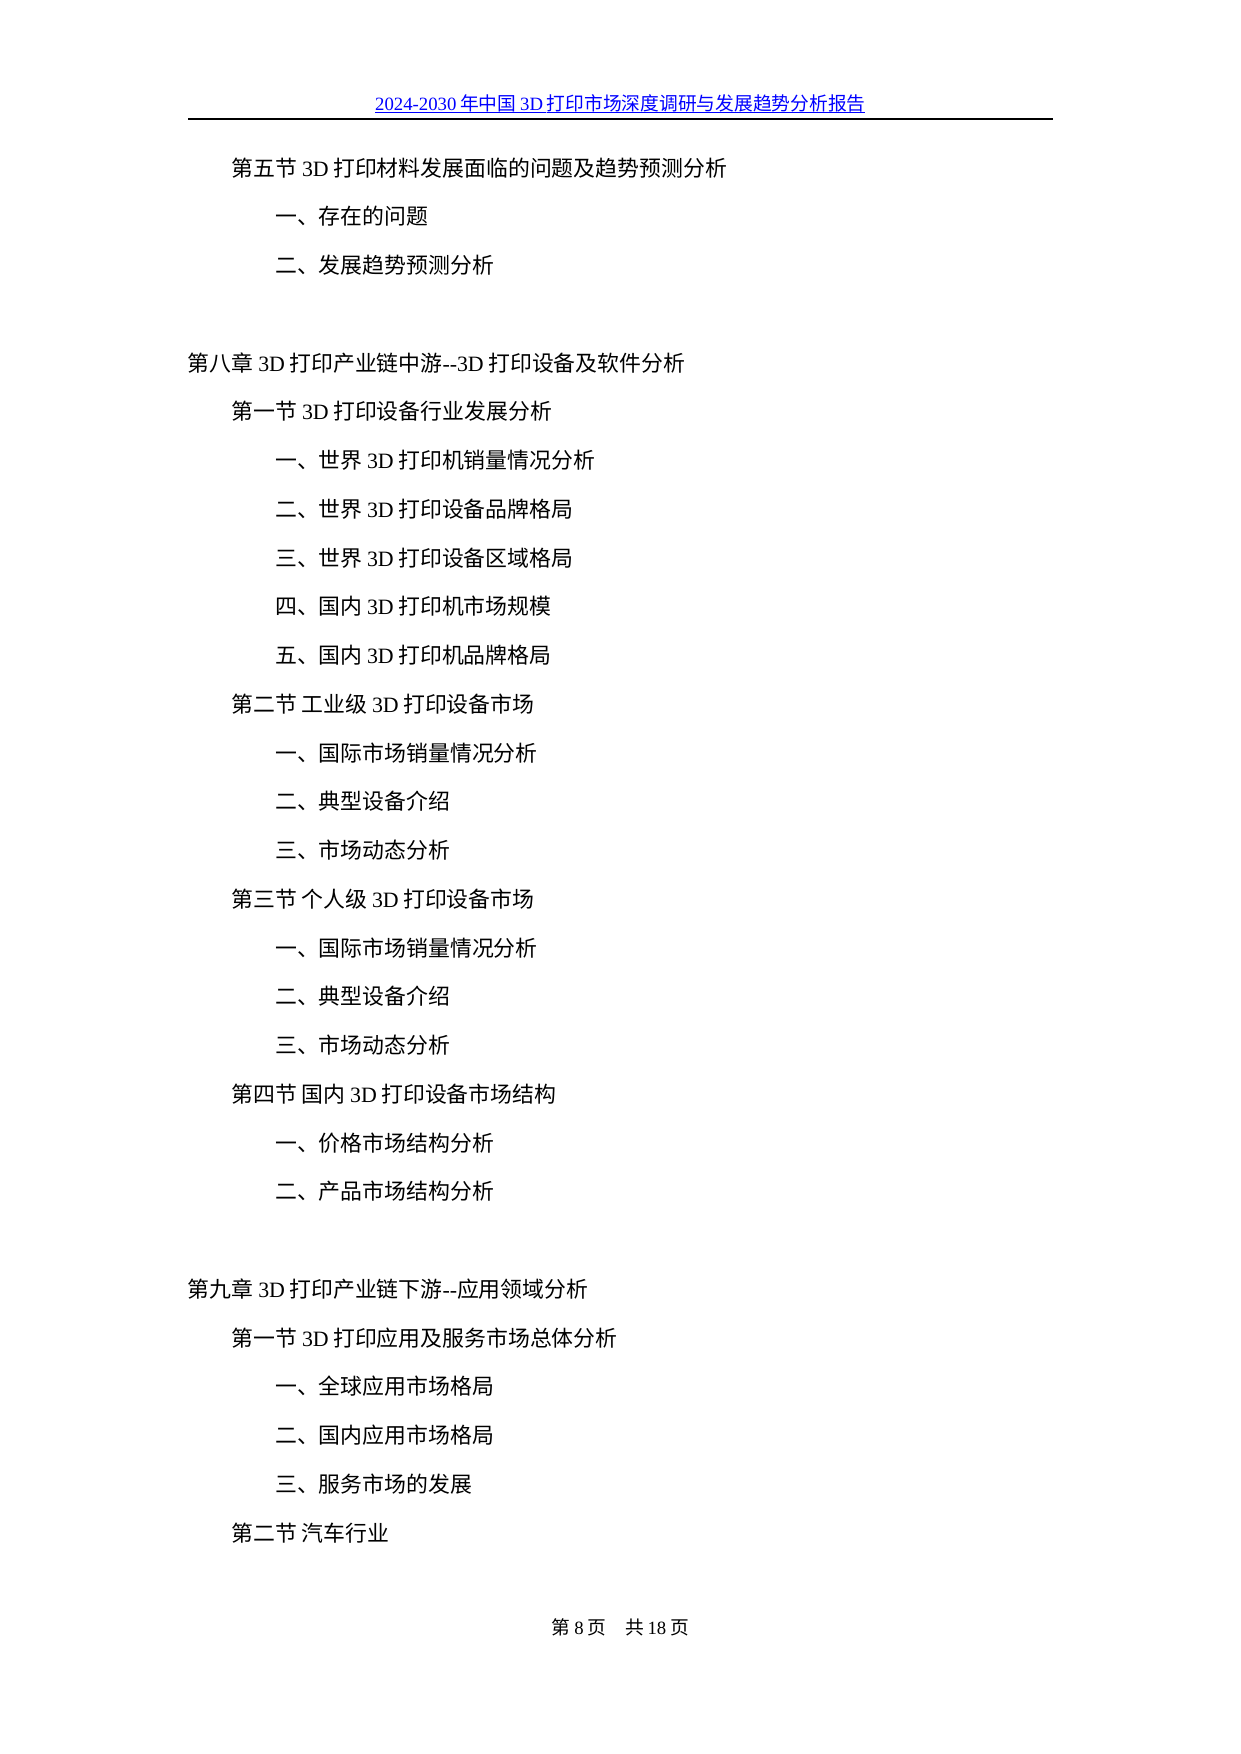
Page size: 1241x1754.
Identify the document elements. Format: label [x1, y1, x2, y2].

text [187, 150, 1053, 1548]
